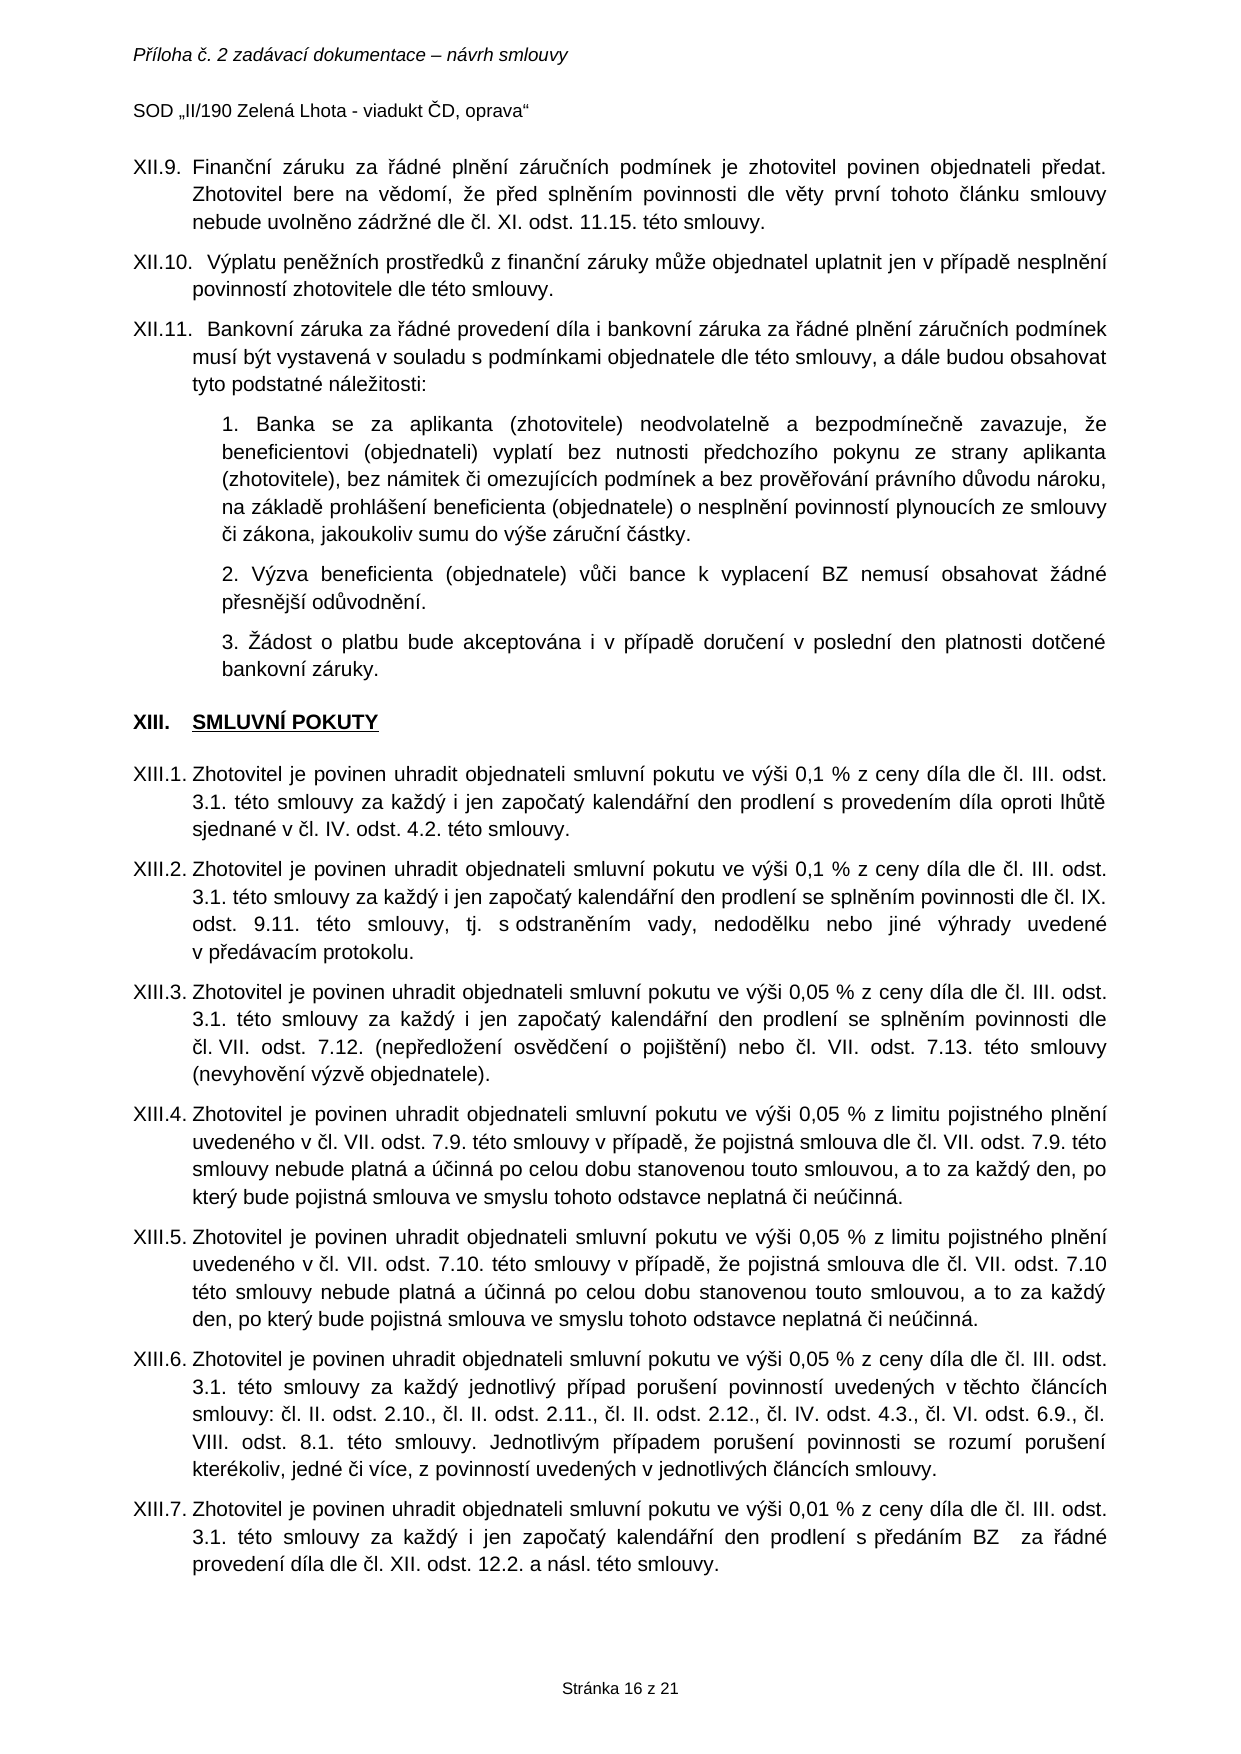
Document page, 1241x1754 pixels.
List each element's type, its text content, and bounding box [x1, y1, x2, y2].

text 1. Banka se za aplikanta (zhotovitele) neodvolatelně a bezpodmínečně zavazuje, že beneficientovi (objednateli) vyplatí bez nutnosti předchozího pokynu ze strany aplikanta (zhotovitele), bez námitek či omezujících podmínek a bez prověřování právního důvodu nároku, na základě prohlášení beneficienta (objednatele) o nesplnění povinností plynoucích ze smlouvy či zákona, jakoukoliv sumu do výše záruční částky. [222, 412, 1107, 546]
list Výplatu peněžních prostředků z finanční záruky může objednatel uplatnit jen v případě nesplnění povinností zhotovitele dle této smlouvy. [133, 250, 1107, 301]
text 3. Žádost o platbu bude akceptována i v případě doručení v poslední den platnosti dotčené bankovní záruky. [222, 630, 1107, 681]
list Zhotovitel je povinen uhradit objednateli smluvní pokutu ve výši 0,05 % z limitu pojistného plnění uvedeného v čl. VII. odst. 7.9. této smlouvy v případě, že pojistná smlouva dle čl. VII. odst. 7.9. této smlouvy nebude platná a účinná po celou dobu stanovenou touto smlouvou, a to za každý den, po který bude pojistná smlouva ve smyslu tohoto odstavce neplatná či neúčinná. [133, 1102, 1107, 1209]
list Zhotovitel je povinen uhradit objednateli smluvní pokutu ve výši 0,1 % z ceny díla dle čl. III. odst. 3.1. této smlouvy za každý i jen započatý kalendářní den prodlení s provedením díla oproti lhůtě sjednané v čl. IV. odst. 4.2. této smlouvy. [133, 762, 1107, 841]
list SMLUVNÍ POKUTY [133, 710, 1107, 734]
list Bankovní záruka za řádné provedení díla i bankovní záruka za řádné plnění záručních podmínek musí být vystavená v souladu s podmínkami objednatele dle této smlouvy, a dále budou obsahovat tyto podstatné náležitosti: [133, 317, 1107, 396]
list Finanční záruku za řádné plnění záručních podmínek je zhotovitel povinen objednateli předat. Zhotovitel bere na vědomí, že před splněním povinnosti dle věty první tohoto článku smlouvy nebude uvolněno zádržné dle čl. XI. odst. 11.15. této smlouvy. [133, 155, 1107, 234]
list Zhotovitel je povinen uhradit objednateli smluvní pokutu ve výši 0,1 % z ceny díla dle čl. III. odst. 3.1. této smlouvy za každý i jen započatý kalendářní den prodlení se splněním povinnosti dle čl. IX. odst. 9.11. této smlouvy, tj. s odstraněním vady, nedodělku nebo jiné výhrady uvedené v předávacím protokolu. [133, 857, 1107, 964]
list Zhotovitel je povinen uhradit objednateli smluvní pokutu ve výši 0,05 % z limitu pojistného plnění uvedeného v čl. VII. odst. 7.10. této smlouvy v případě, že pojistná smlouva dle čl. VII. odst. 7.10 této smlouvy nebude platná a účinná po celou dobu stanovenou touto smlouvou, a to za každý den, po který bude pojistná smlouva ve smyslu tohoto odstavce neplatná či neúčinná. [133, 1225, 1107, 1331]
list Zhotovitel je povinen uhradit objednateli smluvní pokutu ve výši 0,05 % z ceny díla dle čl. III. odst. 3.1. této smlouvy za každý i jen započatý kalendářní den prodlení se splněním povinnosti dle čl. VII. odst. 7.12. (nepředložení osvědčení o pojištění) nebo čl. VII. odst. 7.13. této smlouvy (nevyhovění výzvě objednatele). [133, 980, 1107, 1086]
list Zhotovitel je povinen uhradit objednateli smluvní pokutu ve výši 0,01 % z ceny díla dle čl. III. odst. 3.1. této smlouvy za každý i jen započatý kalendářní den prodlení s předáním BZ za řádné provedení díla dle čl. XII. odst. 12.2. a násl. této smlouvy. [133, 1497, 1107, 1576]
list Zhotovitel je povinen uhradit objednateli smluvní pokutu ve výši 0,05 % z ceny díla dle čl. III. odst. 3.1. této smlouvy za každý jednotlivý případ porušení povinností uvedených v těchto článcích smlouvy: čl. II. odst. 2.10., čl. II. odst. 2.11., čl. II. odst. 2.12., čl. IV. odst. 4.3., čl. VI. odst. 6.9., čl. VIII. odst. 8.1. této smlouvy. Jednotlivým případem porušení povinnosti se rozumí porušení kterékoliv, jedné či více, z povinností uvedených v jednotlivých článcích smlouvy. [133, 1347, 1107, 1481]
text 2. Výzva beneficienta (objednatele) vůči bance k vyplacení BZ nemusí obsahovat žádné přesnější odůvodnění. [222, 562, 1107, 614]
